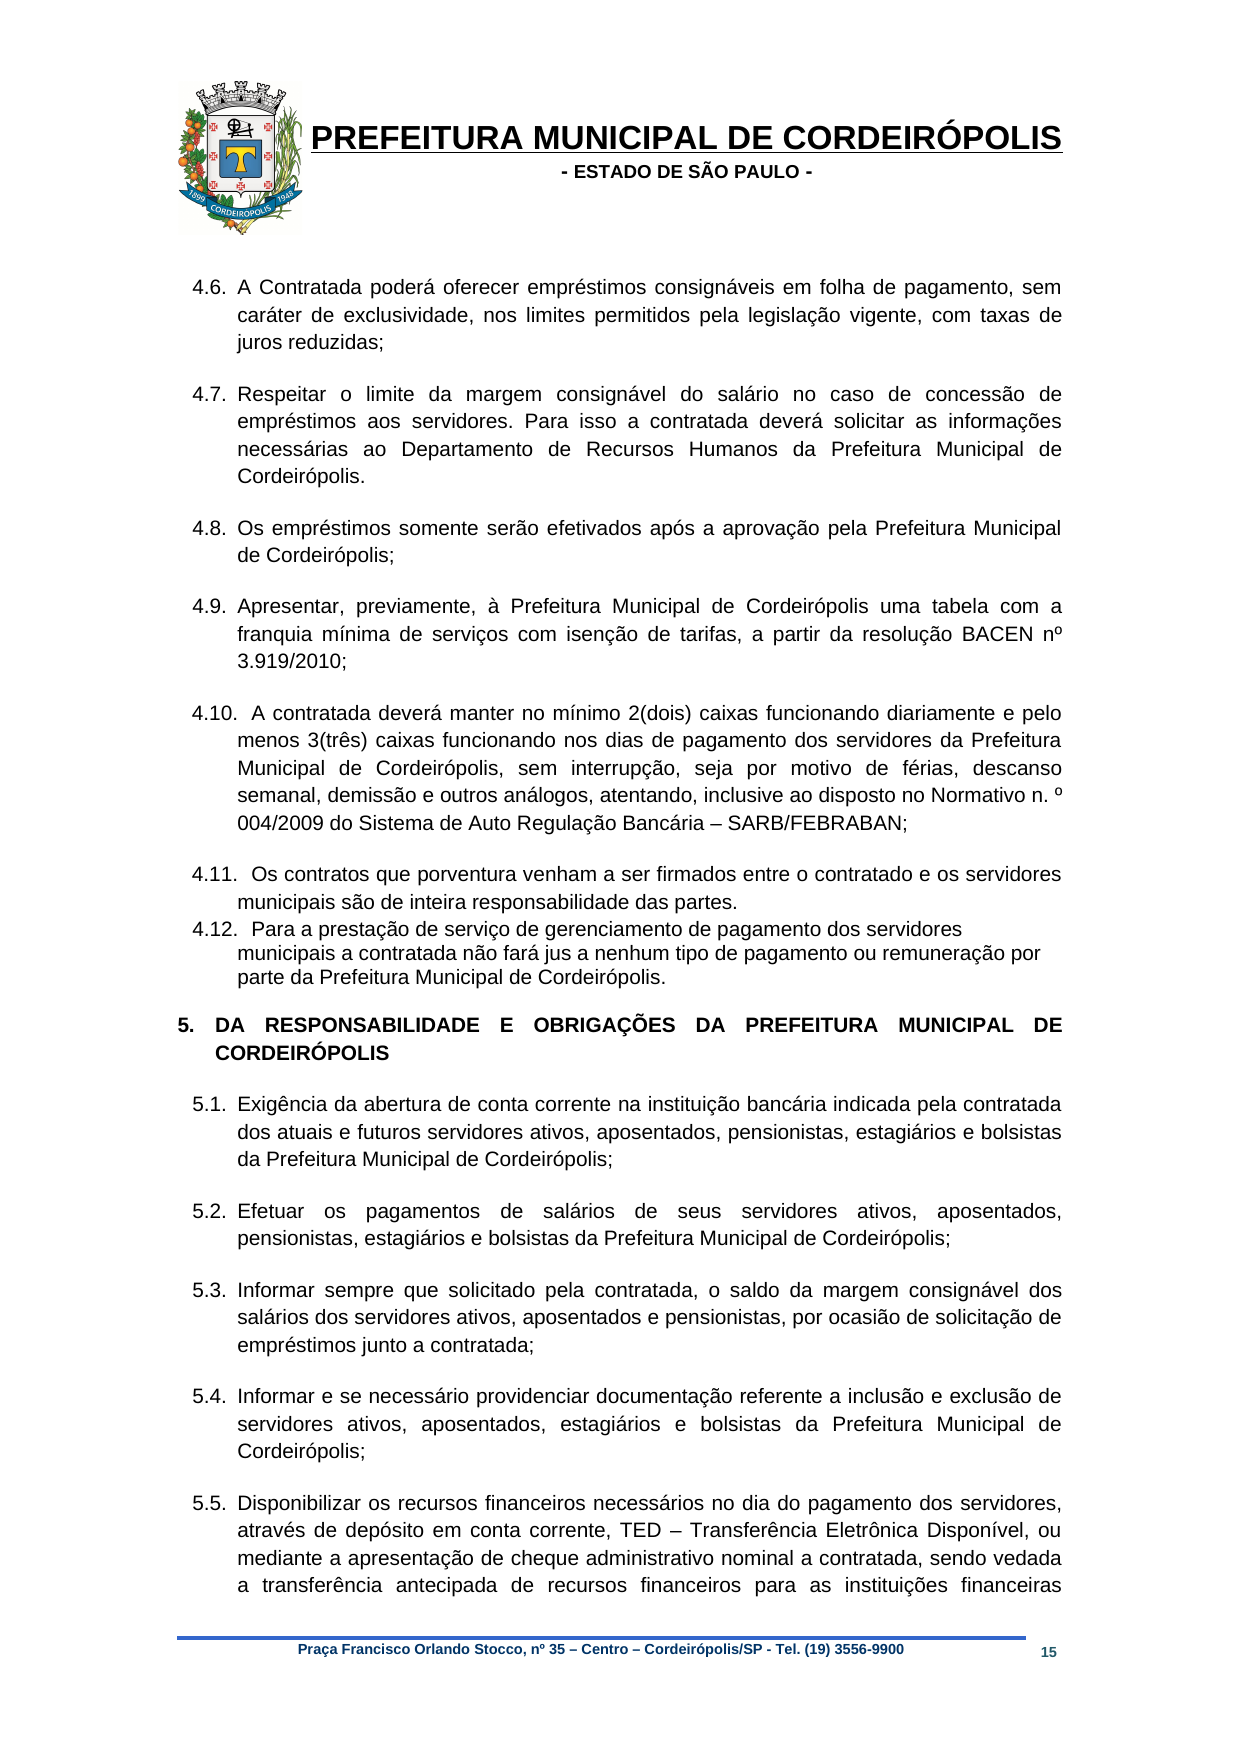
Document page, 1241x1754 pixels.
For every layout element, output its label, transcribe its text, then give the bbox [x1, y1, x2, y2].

picture [178, 81, 303, 235]
list Informar e se necessário providenciar documentação referente a inclusão e exclusão de servidores ativos, aposentados, estagiários e bolsistas da Prefeitura Municipal de Cordeirópolis; [192, 1384, 1063, 1463]
list Apresentar, previamente, à Prefeitura Municipal de Cordeirópolis uma tabela com a franquia mínima de serviços com isenção de tarifas, a partir da resolução BACEN nº 3.919/2010; [192, 594, 1063, 673]
list A Contratada poderá oferecer empréstimos consignáveis em folha de pagamento, sem caráter de exclusividade, nos limites permitidos pela legislação vigente, com taxas de juros reduzidas; [192, 275, 1063, 354]
list Efetuar os pagamentos de salários de seus servidores ativos, aposentados, pensionistas, estagiários e bolsistas da Prefeitura Municipal de Cordeirópolis; [192, 1198, 1063, 1250]
list Os contratos que porventura venham a ser firmados entre o contratado e os servidores municipais são de inteira responsabilidade das partes. [192, 862, 1063, 914]
list Exigência da abertura de conta corrente na instituição bancária indicada pela contratada dos atuais e futuros servidores ativos, aposentados, pensionistas, estagiários e bolsistas da Prefeitura Municipal de Cordeirópolis; [192, 1092, 1063, 1171]
list Informar sempre que solicitado pela contratada, o saldo da margem consignável dos salários dos servidores ativos, aposentados e pensionistas, por ocasião de solicitação de empréstimos junto a contratada; [192, 1277, 1063, 1356]
list Para a prestação de serviço de gerenciamento de pagamento dos servidores municipais a contratada não fará jus a nenhum tipo de pagamento ou remuneração por parte da Prefeitura Municipal de Cordeirópolis. [192, 917, 1063, 989]
list DA RESPONSABILIDADE E OBRIGAÇÕES DA PREFEITURA MUNICIPAL DE CORDEIRÓPOLIS [177, 1013, 1063, 1064]
list A contratada deverá manter no mínimo 2(dois) caixas funcionando diariamente e pelo menos 3(três) caixas funcionando nos dias de pagamento dos servidores da Prefeitura Municipal de Cordeirópolis, sem interrupção, seja por motivo de férias, descanso semanal, demissão e outros análogos, atentando, inclusive ao disposto no Normativo n. º 004/2009 do Sistema de Auto Regulação Bancária – SARB/FEBRABAN; [192, 701, 1063, 835]
list Os empréstimos somente serão efetivados após a aprovação pela Prefeitura Municipal de Cordeirópolis; [192, 515, 1063, 567]
list Respeitar o limite da margem consignável do salário no caso de concessão de empréstimos aos servidores. Para isso a contratada deverá solicitar as informações necessárias ao Departamento de Recursos Humanos da Prefeitura Municipal de Cordeirópolis. [192, 381, 1063, 488]
